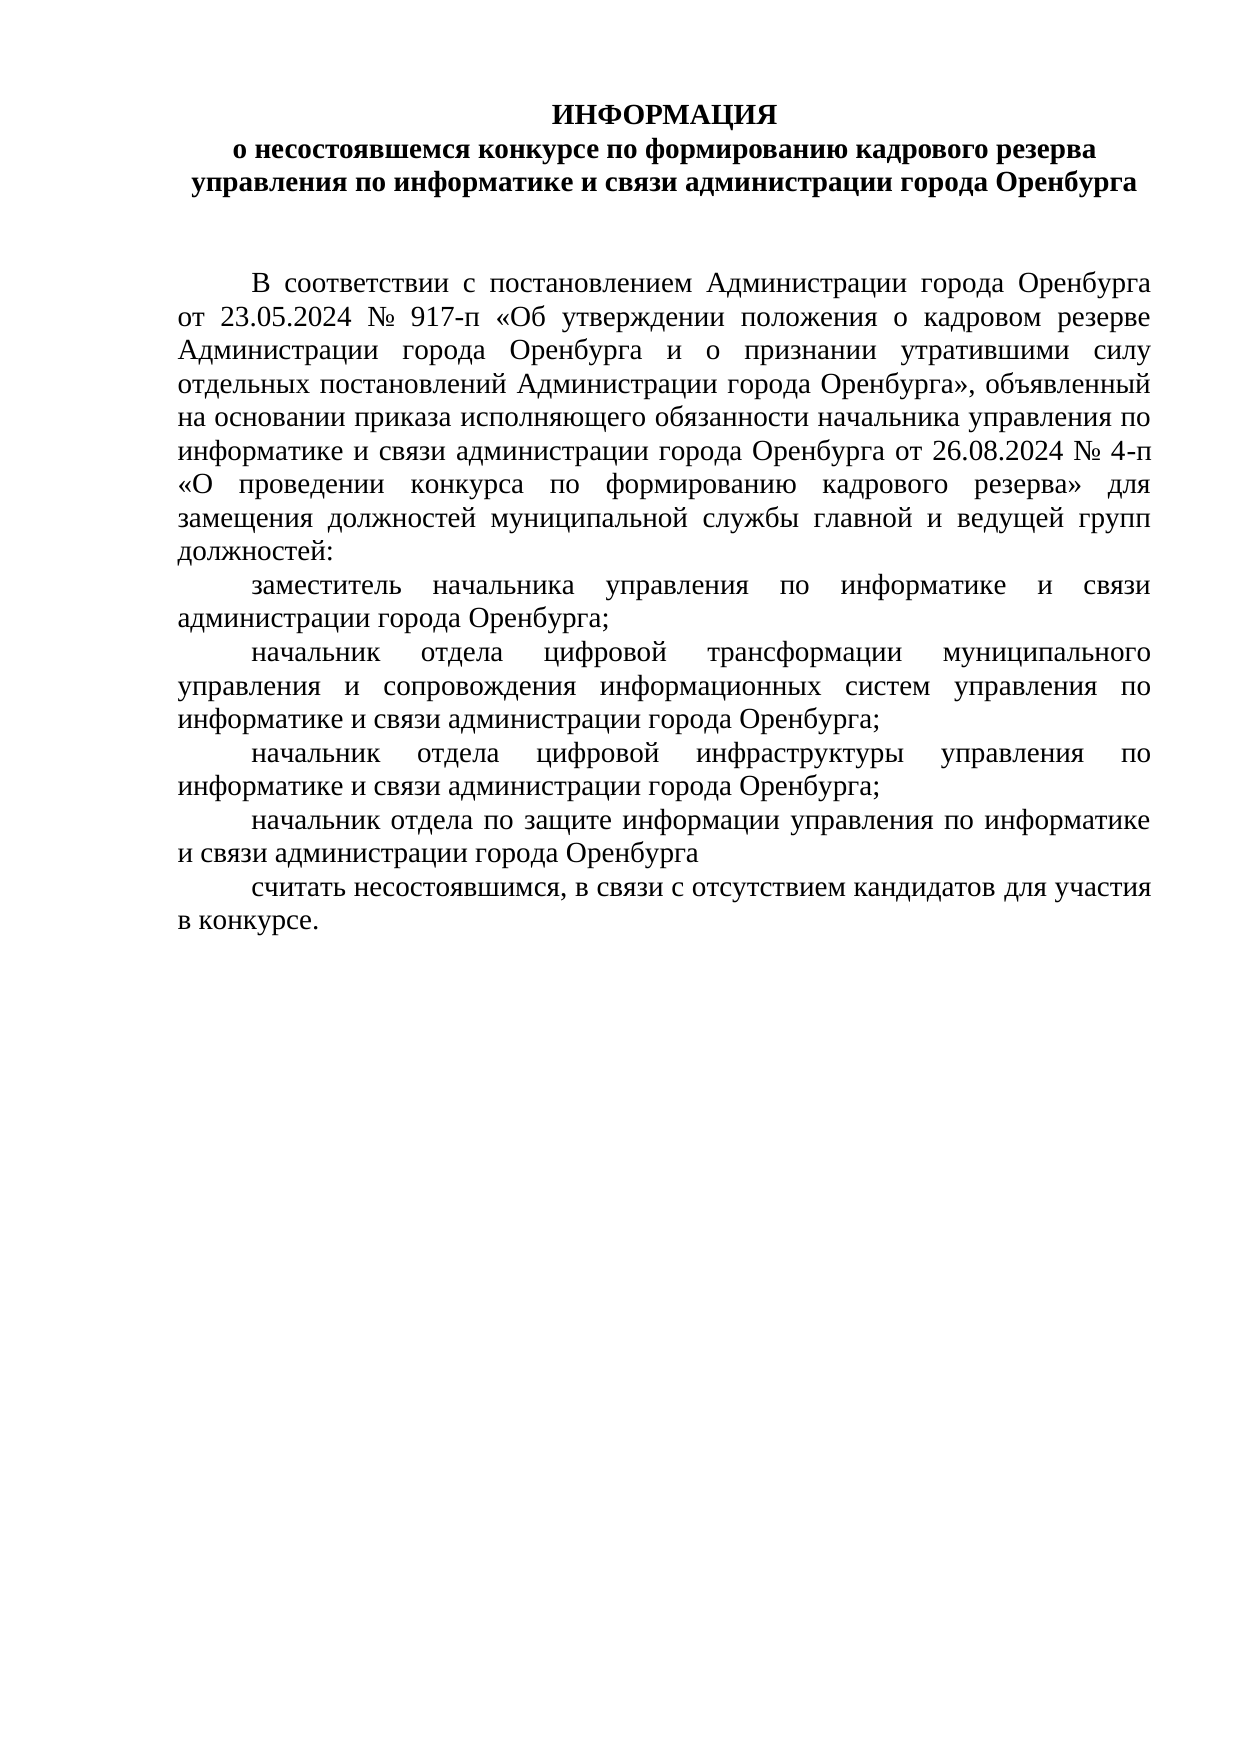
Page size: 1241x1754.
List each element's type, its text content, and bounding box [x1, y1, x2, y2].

text заместитель начальника управления по информатике и связи администрации города Оренбурга; [177, 567, 1152, 634]
text начальник отдела цифровой инфраструктуры управления по информатике и связи администрации города Оренбурга; [177, 735, 1152, 802]
text считать несостоявшимся, в связи с отсутствием кандидатов для участия в конкурсе. [177, 869, 1152, 936]
text о несостоявшемся конкурсе по формированию кадрового резерва управления по информатике и связи администрации города Оренбурга [177, 131, 1152, 198]
text начальник отдела по защите информации управления по информатике и связи администрации города Оренбурга [177, 802, 1152, 869]
text В соответствии с постановлением Администрации города Оренбурга от 23.05.2024 № 917-п «Об утверждении положения о кадровом резерве Администрации города Оренбурга и о признании утратившими силу отдельных постановлений Администрации города Оренбурга», объявленный на основании приказа исполняющего обязанности начальника управления по информатике и связи администрации города Оренбурга от 26.08.2024 № 4-п «О проведении конкурса по формированию кадрового резерва» для замещения должностей муниципальной службы главной и ведущей групп должностей: [177, 265, 1152, 567]
text начальник отдела цифровой трансформации муниципального управления и сопровождения информационных систем управления по информатике и связи администрации города Оренбурга; [177, 634, 1152, 735]
text ИНФОРМАЦИЯ [177, 97, 1152, 131]
